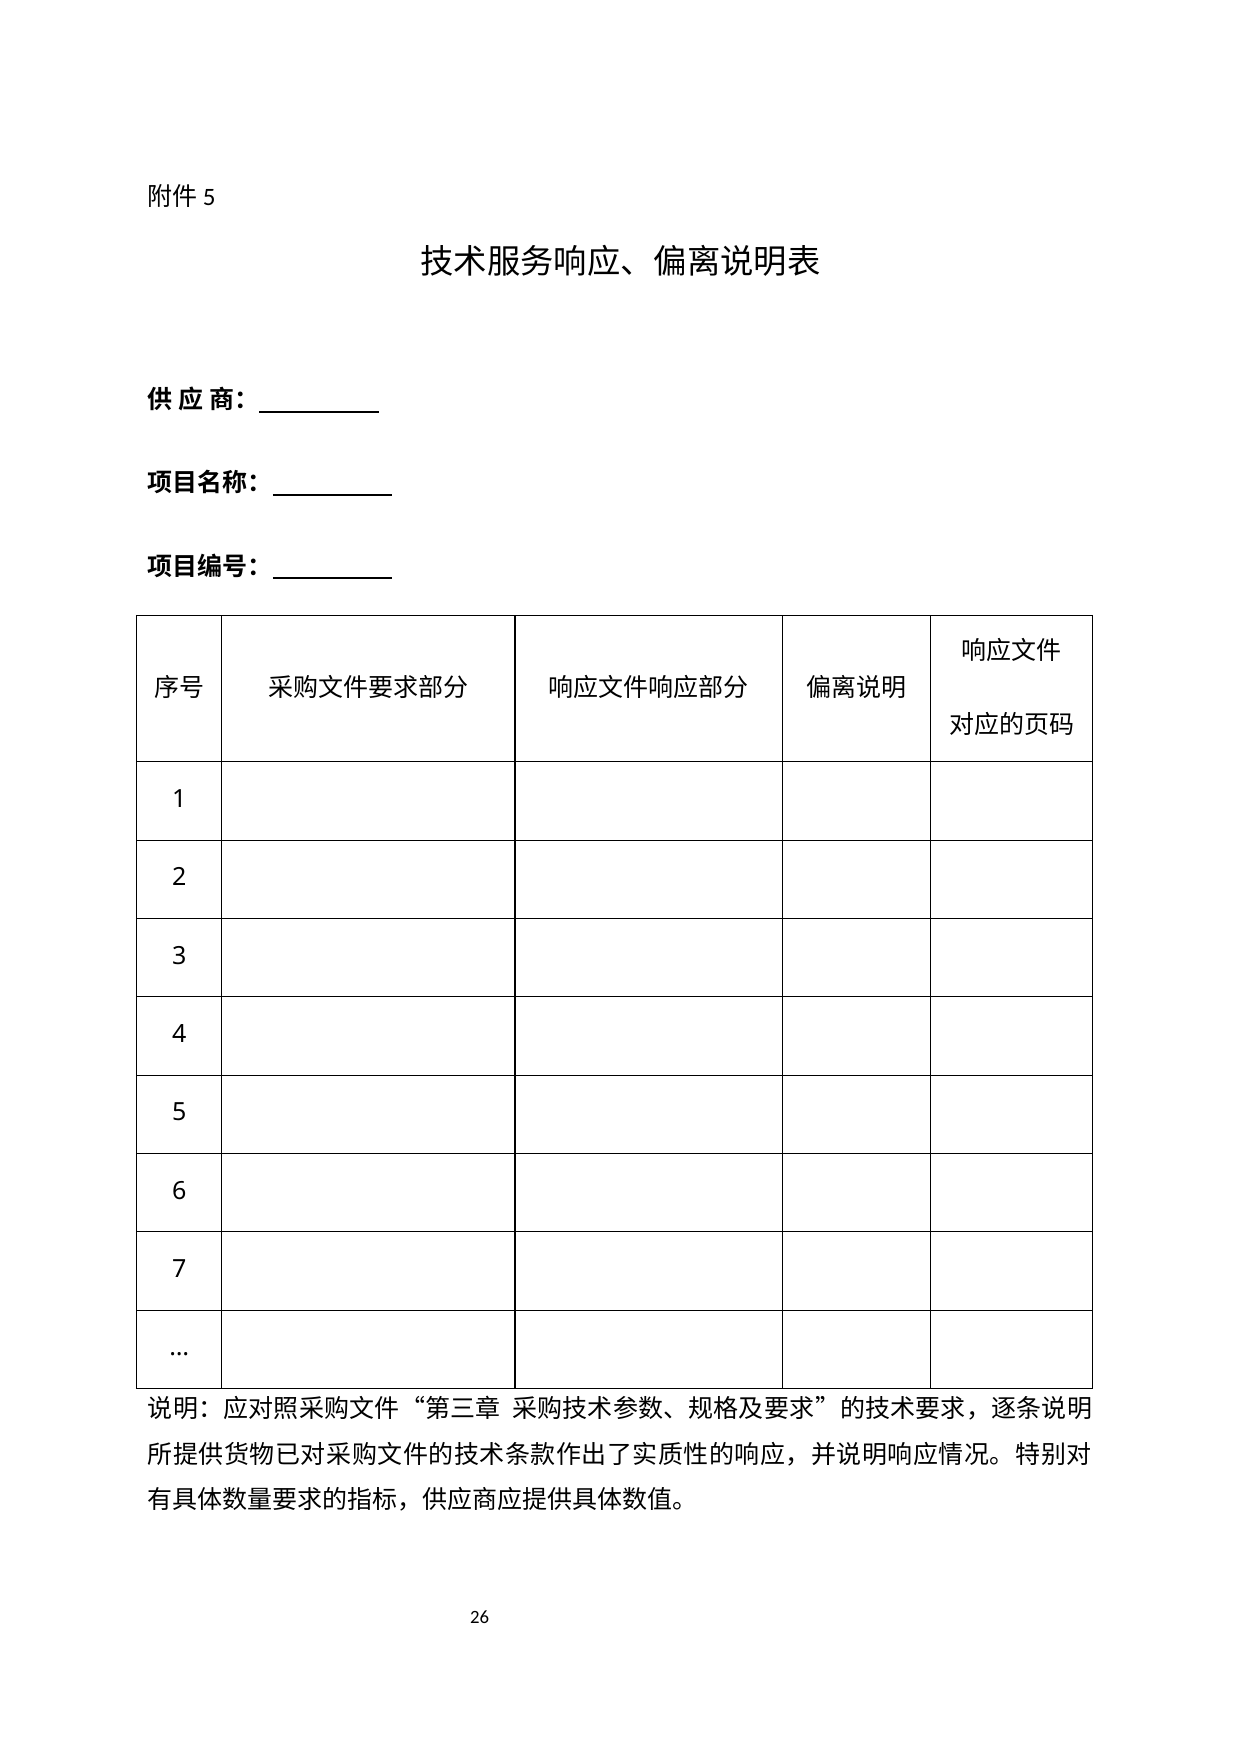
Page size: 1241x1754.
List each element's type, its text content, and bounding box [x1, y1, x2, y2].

text 供 应 商： [148, 365, 1092, 430]
table_cell 4 [137, 997, 221, 1074]
table_cell [783, 997, 930, 1074]
table_header 采购文件要求部分 [222, 616, 514, 761]
text 说明：应对照采购文件“第三章 采购技术参数、规格及要求”的技术要求，逐条说明所提供货物已对采购文件的技术条款作出了实质性的响应，并说明响应情况。特别对有具体数量要求的指标，供应商应提供具体数值。 [148, 1389, 1092, 1516]
table_header 偏离说明 [783, 616, 930, 761]
table_cell [516, 1232, 782, 1309]
table_cell [931, 1076, 1092, 1153]
table_cell [516, 841, 782, 918]
table_cell [516, 1076, 782, 1153]
table_header 响应文件响应部分 [516, 616, 782, 761]
table_cell [222, 762, 514, 839]
table_cell [222, 919, 514, 996]
table_cell 5 [137, 1076, 221, 1153]
table_cell [783, 919, 930, 996]
table_cell 1 [137, 762, 221, 839]
table_cell 2 [137, 841, 221, 918]
table_cell [783, 1076, 930, 1153]
table_cell [222, 1311, 514, 1388]
table_cell [931, 1154, 1092, 1231]
table_cell [783, 1311, 930, 1388]
text 项目编号： [148, 532, 1092, 597]
table_cell [222, 1232, 514, 1309]
text 项目名称： [148, 448, 1092, 513]
table_cell [516, 1311, 782, 1388]
table_cell [931, 1232, 1092, 1309]
table_cell [783, 762, 930, 839]
table_cell [783, 1232, 930, 1309]
table_header 序号 [137, 616, 221, 761]
table_cell 3 [137, 919, 221, 996]
table_cell 7 [137, 1232, 221, 1309]
table_cell [516, 919, 782, 996]
table_cell [516, 762, 782, 839]
table_cell [931, 841, 1092, 918]
table_cell [931, 997, 1092, 1074]
table_cell … [137, 1311, 221, 1388]
table_cell [783, 1154, 930, 1231]
table_cell [222, 1076, 514, 1153]
table_cell [222, 997, 514, 1074]
table_cell 6 [137, 1154, 221, 1231]
text 技术服务响应、偏离说明表 [148, 227, 1092, 292]
table_cell [931, 762, 1092, 839]
table_cell [222, 841, 514, 918]
table_header 响应文件 对应的页码 [931, 616, 1092, 761]
table_cell [516, 1154, 782, 1231]
table_cell [516, 997, 782, 1074]
text 附件5 [148, 162, 1092, 227]
table_cell [222, 1154, 514, 1231]
table_cell [931, 919, 1092, 996]
table_cell [931, 1311, 1092, 1388]
table_cell [783, 841, 930, 918]
